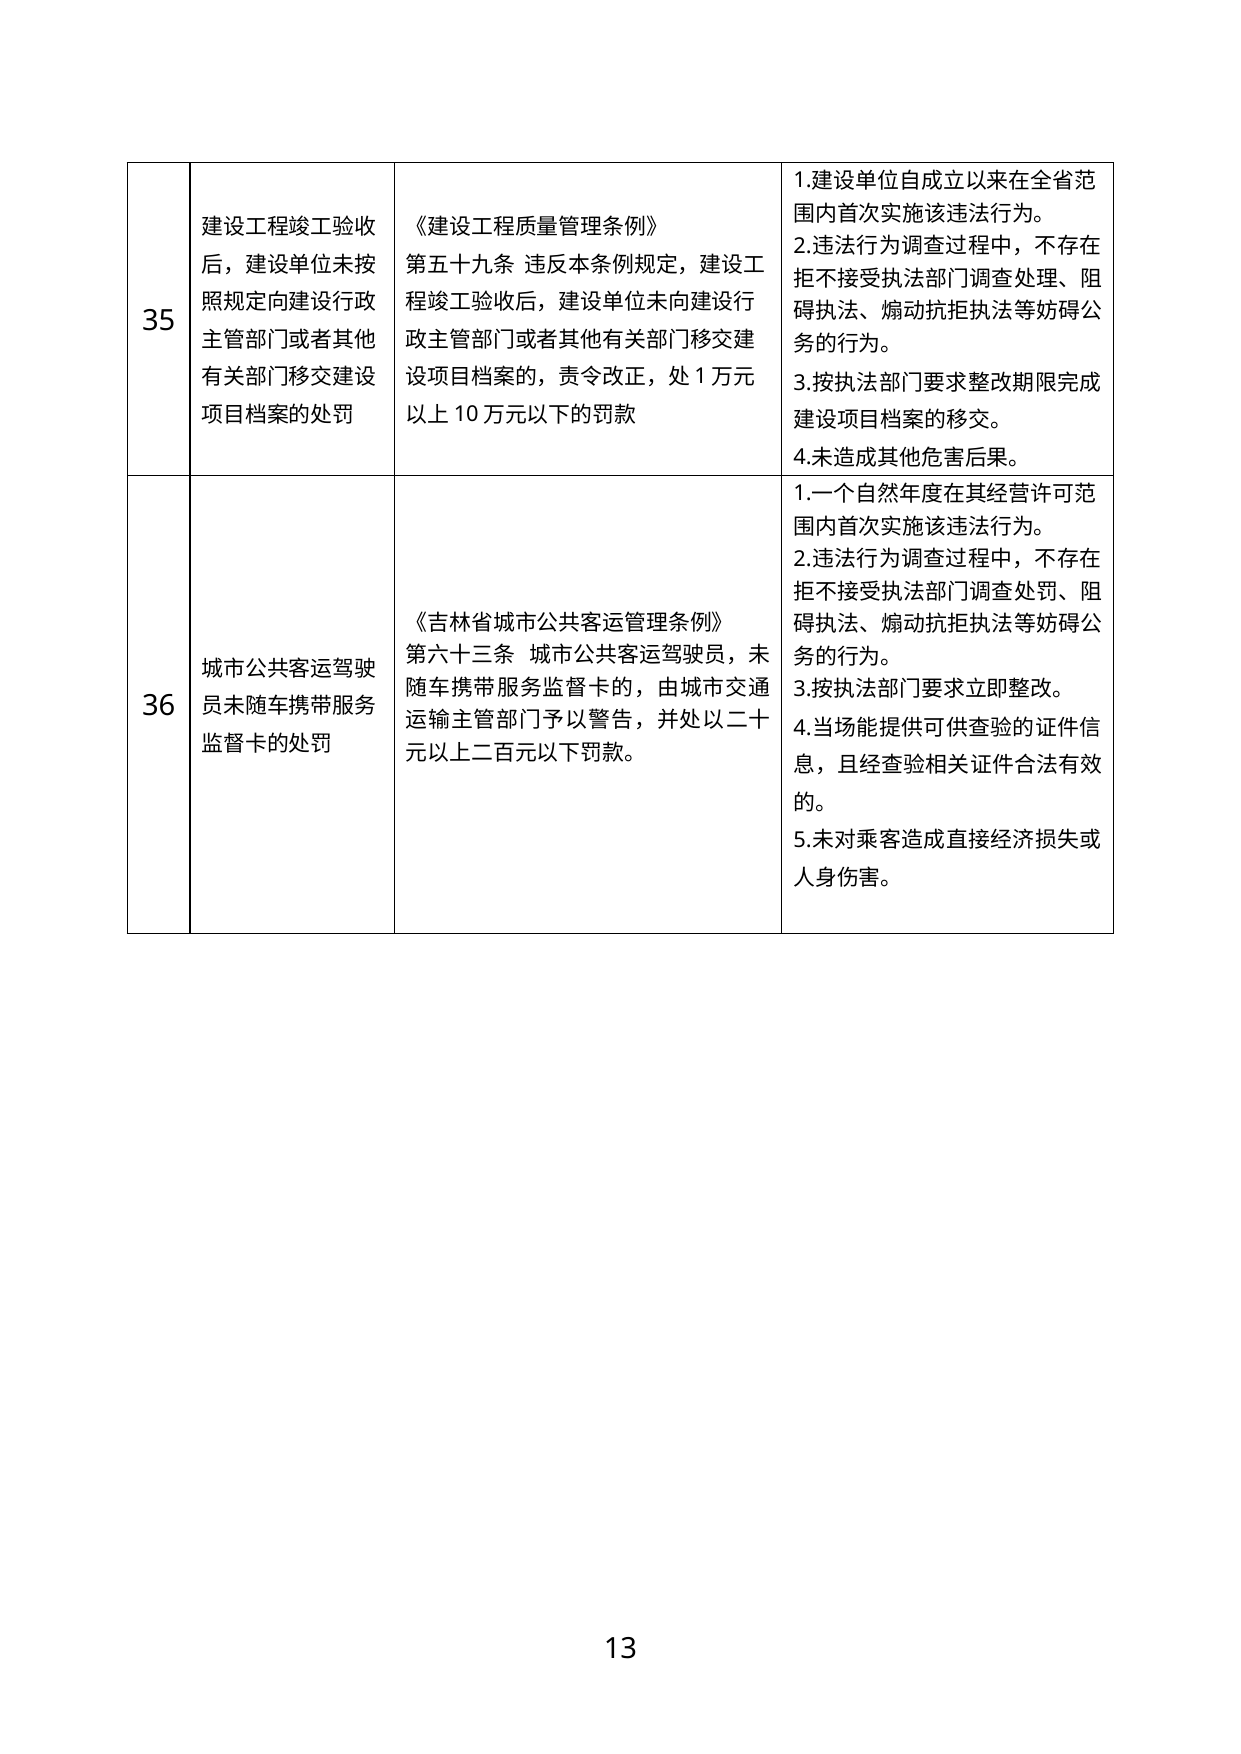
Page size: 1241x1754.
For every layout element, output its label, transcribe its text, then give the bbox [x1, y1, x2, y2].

table_cell 1.一个自然年度在其经营许可范围内首次实施该违法行为。 2.违法行为调查过程中，不存在拒不接受执法部门调查处罚、阻碍执法、煽动抗拒执法等妨碍公务的行为。 3.按执法部门要求立即整改。 4.当场能提供可供查验的证件信息，且经查验相关证件合法有效的。 5.未对乘客造成直接经济损失或人身伤害。 [782, 476, 1113, 932]
table_cell 36 [128, 476, 189, 932]
table_cell 1.建设单位自成立以来在全省范围内首次实施该违法行为。 2.违法行为调查过程中，不存在拒不接受执法部门调查处理、阻碍执法、煽动抗拒执法等妨碍公务的行为。 3.按执法部门要求整改期限完成建设项目档案的移交。 4.未造成其他危害后果。 [782, 163, 1113, 475]
table_cell 《吉林省城市公共客运管理条例》 第六十三条 城市公共客运驾驶员，未随车携带服务监督卡的，由城市交通运输主管部门予以警告，并处以二十元以上二百元以下罚款。 [395, 476, 781, 932]
table_cell 城市公共客运驾驶员未随车携带服务监督卡的处罚 [191, 476, 394, 932]
table_cell 《建设工程质量管理条例》 第五十九条 违反本条例规定，建设工程竣工验收后，建设单位未向建设行政主管部门或者其他有关部门移交建设项目档案的，责令改正，处1万元以上10万元以下的罚款 [395, 163, 781, 475]
table_cell 35 [128, 163, 189, 475]
table_cell 建设工程竣工验收后，建设单位未按照规定向建设行政主管部门或者其他有关部门移交建设项目档案的处罚 [191, 163, 394, 475]
